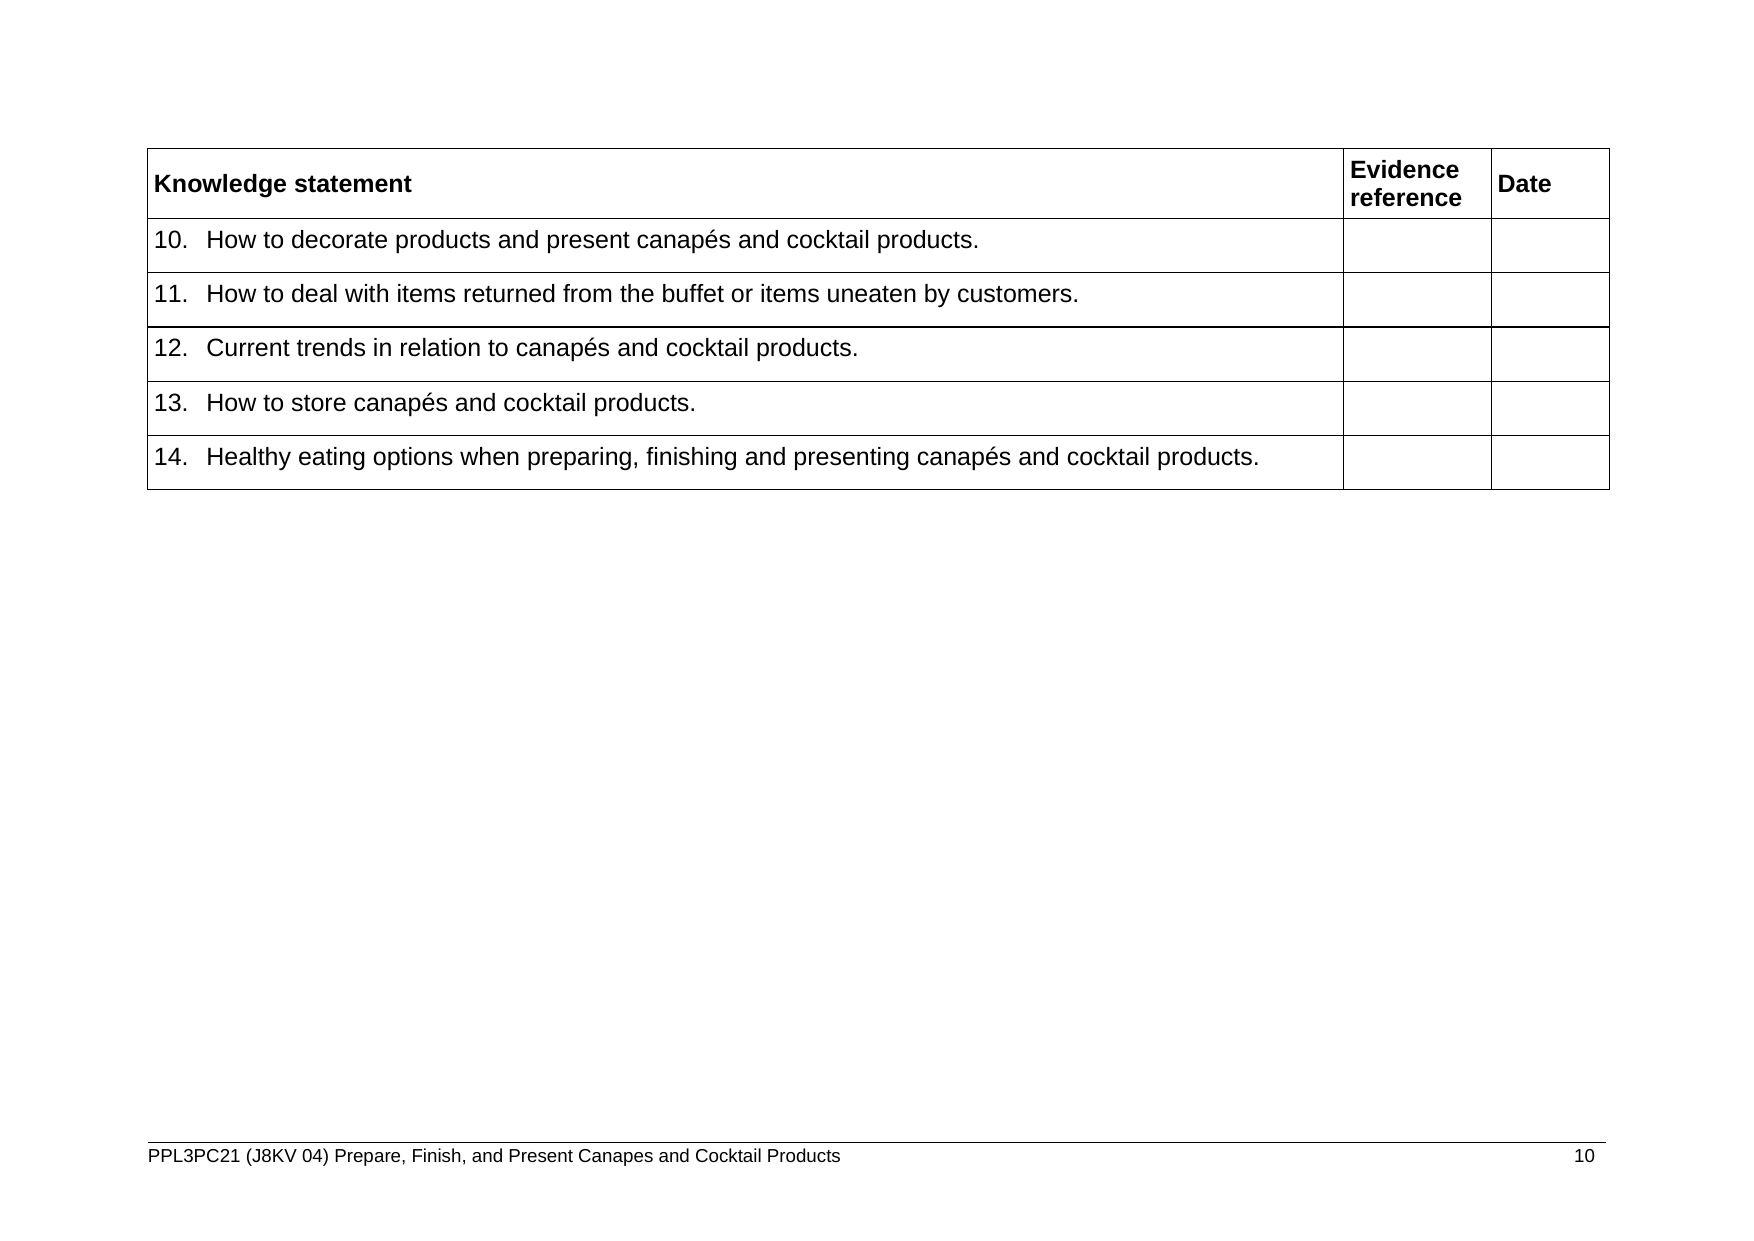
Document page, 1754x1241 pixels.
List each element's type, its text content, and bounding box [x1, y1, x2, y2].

table_header Knowledge statement [148, 149, 1343, 218]
table_cell How to deal with items returned from the buffet or items uneaten by customers. [148, 273, 1343, 326]
table_cell [1492, 273, 1609, 326]
table_cell [1492, 219, 1609, 272]
table_header Date [1492, 149, 1609, 218]
table_cell How to decorate products and present canapés and cocktail products. [148, 219, 1343, 272]
table_cell How to store canapés and cocktail products. [148, 382, 1343, 435]
table_cell [1492, 436, 1609, 489]
table_cell [1492, 328, 1609, 381]
table_cell [1492, 382, 1609, 435]
table_cell [1344, 219, 1491, 272]
table_cell Current trends in relation to canapés and cocktail products. [148, 328, 1343, 381]
table_cell [1344, 273, 1491, 326]
table_cell Healthy eating options when preparing, finishing and presenting canapés and cocktail products. [148, 436, 1343, 489]
table_cell [1344, 328, 1491, 381]
table_cell [1344, 382, 1491, 435]
table_cell [1344, 436, 1491, 489]
table_header Evidence reference [1344, 149, 1491, 218]
